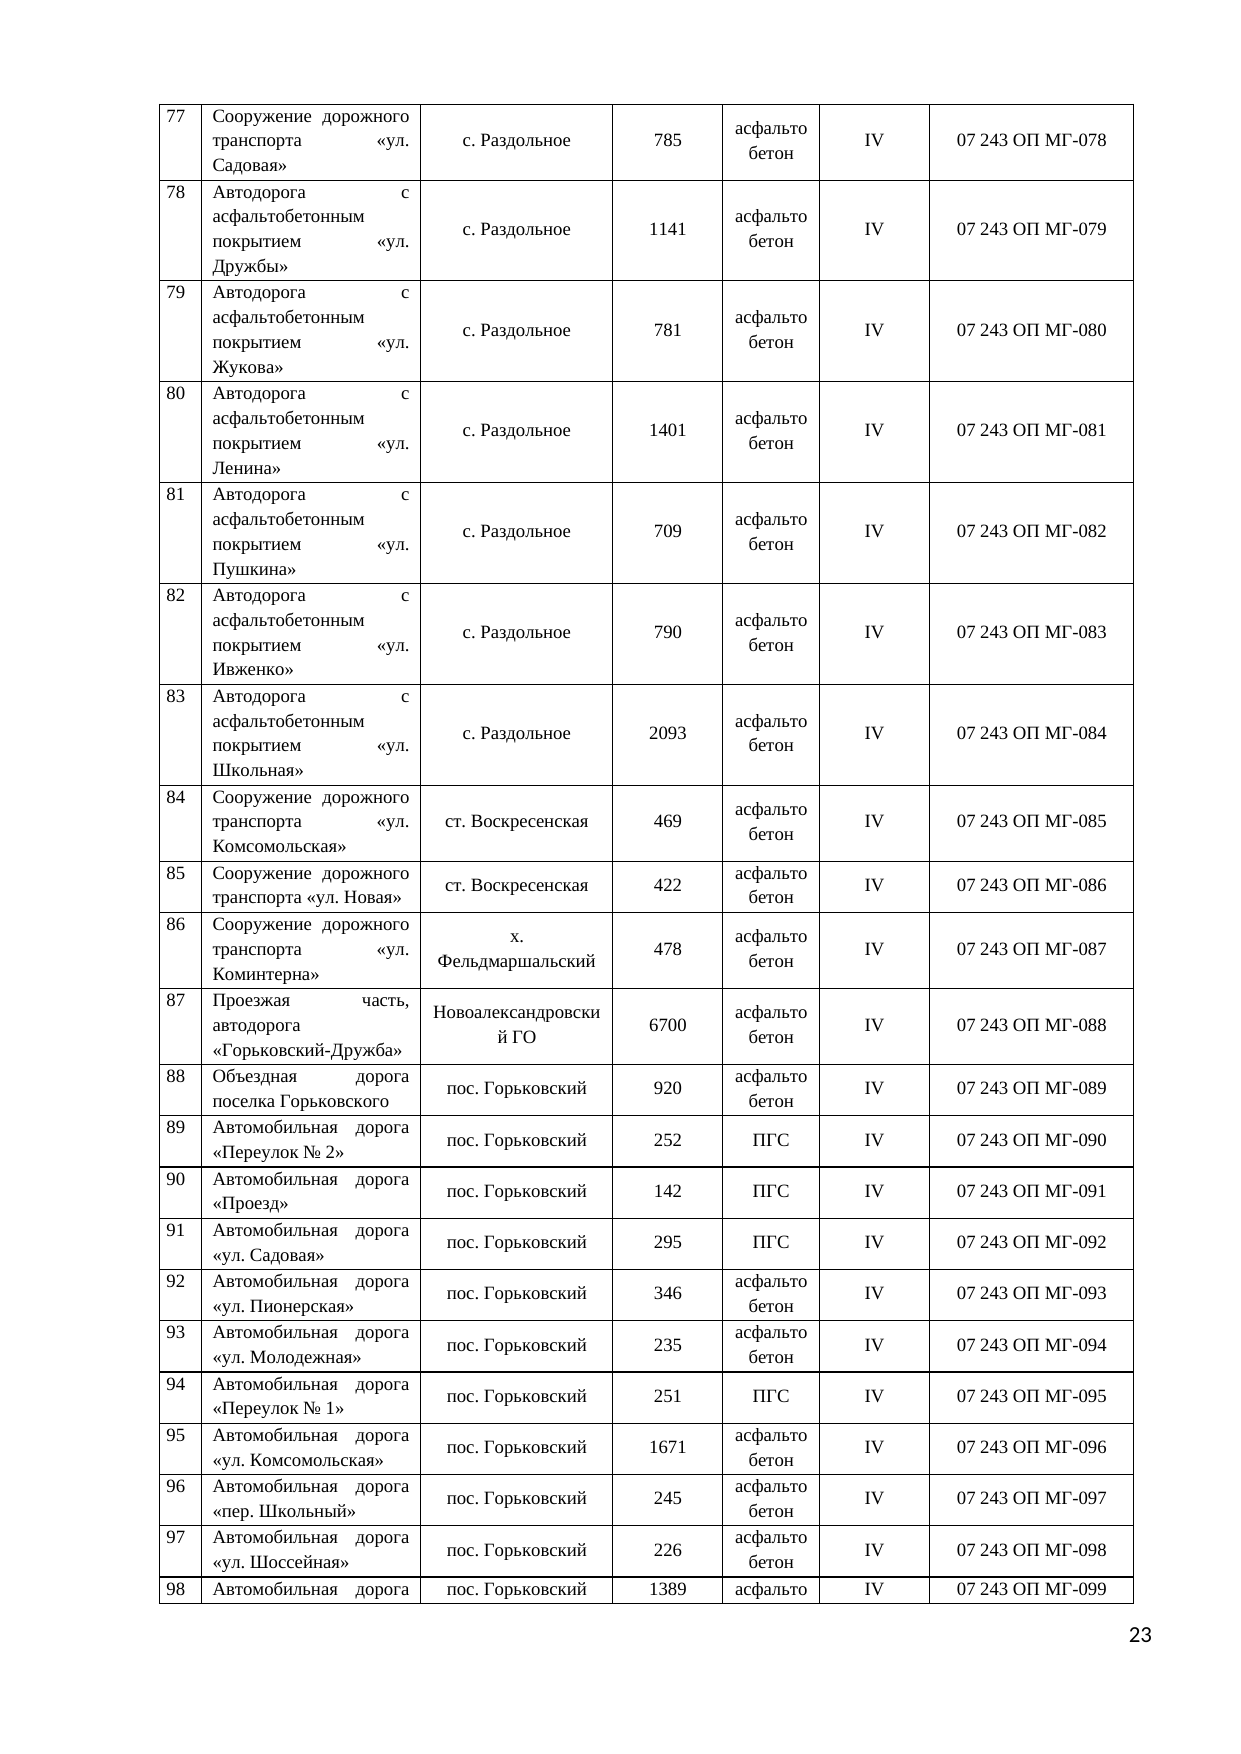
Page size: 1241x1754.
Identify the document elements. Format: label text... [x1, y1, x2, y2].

table_cell [160, 1321, 201, 1371]
table_cell Автомобильная дорога «ул. Пионерская» [202, 1270, 420, 1320]
table_cell IV [820, 1475, 929, 1525]
table_cell асфальтобетон [723, 382, 819, 482]
table_cell Автодорога с асфальтобетонным покрытием «ул. Дружбы» [202, 181, 420, 280]
table_cell Автодорога с асфальтобетонным покрытием «ул. Ленина» [202, 382, 420, 482]
table_cell Автомобильная дорога «Переулок № 1» [202, 1373, 420, 1423]
table_cell Автомобильная дорога «Переулок № 2» [202, 1116, 420, 1166]
table_cell 07 243 ОП МГ-088 [930, 989, 1133, 1064]
table_cell [160, 281, 201, 381]
table_cell 07 243 ОП МГ-089 [930, 1065, 1133, 1115]
table_cell 1141 [613, 181, 722, 280]
table_cell 422 [613, 862, 722, 912]
table_cell Проезжая часть, автодорога «Горьковский-Дружба» [202, 989, 420, 1064]
table_cell 478 [613, 913, 722, 988]
table_cell Сооружение дорожного транспорта «ул. Садовая» [202, 105, 420, 179]
table_cell [160, 1116, 201, 1166]
table_cell ПГС [723, 1219, 819, 1269]
table_cell IV [820, 1219, 929, 1269]
table_cell асфальтобетон [723, 786, 819, 861]
table_cell 346 [613, 1270, 722, 1320]
table_cell 785 [613, 105, 722, 179]
table_cell асфальтобетон [723, 1321, 819, 1371]
table_cell 709 [613, 483, 722, 583]
table_cell пос. Горьковский [421, 1270, 612, 1320]
table_cell 07 243 ОП МГ-079 [930, 181, 1133, 280]
table_cell IV [820, 105, 929, 179]
table_cell [160, 1526, 201, 1576]
table_cell с. Раздольное [421, 281, 612, 381]
table_cell 469 [613, 786, 722, 861]
table_cell 226 [613, 1526, 722, 1576]
table_cell IV [820, 1065, 929, 1115]
table_cell асфальтобетон [723, 105, 819, 179]
table_cell 790 [613, 584, 722, 684]
table_cell [160, 483, 201, 583]
table_cell 07 243 ОП МГ-096 [930, 1424, 1133, 1474]
table_cell пос. Горьковский [421, 1116, 612, 1166]
table_cell асфальтобетон [723, 584, 819, 684]
table_cell асфальтобетон [723, 1270, 819, 1320]
table_cell 07 243 ОП МГ-099 [930, 1578, 1133, 1603]
table_cell 920 [613, 1065, 722, 1115]
table_cell Автомобильная дорога «Проезд» [202, 1168, 420, 1218]
table_cell 07 243 ОП МГ-095 [930, 1373, 1133, 1423]
table_cell [160, 1475, 201, 1525]
table_cell IV [820, 862, 929, 912]
table_cell [160, 1270, 201, 1320]
table_cell Автодорога с асфальтобетонным покрытием «ул. Жукова» [202, 281, 420, 381]
table_cell IV [820, 786, 929, 861]
table_cell 07 243 ОП МГ-092 [930, 1219, 1133, 1269]
table_cell асфальтобетон [723, 989, 819, 1064]
table_cell ПГС [723, 1373, 819, 1423]
table_cell 07 243 ОП МГ-091 [930, 1168, 1133, 1218]
table_cell Автомобильная дорога «пер. Школьный» [202, 1475, 420, 1525]
table_cell 235 [613, 1321, 722, 1371]
table_cell 142 [613, 1168, 722, 1218]
table_cell с. Раздольное [421, 382, 612, 482]
table_cell IV [820, 1526, 929, 1576]
table_cell 07 243 ОП МГ-098 [930, 1526, 1133, 1576]
table_cell [160, 989, 201, 1064]
table_cell пос. Горьковский [421, 1475, 612, 1525]
table_cell [160, 862, 201, 912]
table_cell Сооружение дорожного транспорта «ул. Коминтерна» [202, 913, 420, 988]
table_cell [160, 584, 201, 684]
table_cell IV [820, 1424, 929, 1474]
table_cell с. Раздольное [421, 105, 612, 179]
table_cell Автодорога с асфальтобетонным покрытием «ул. Ивженко» [202, 584, 420, 684]
table_cell IV [820, 483, 929, 583]
table_cell 07 243 ОП МГ-083 [930, 584, 1133, 684]
table_cell 07 243 ОП МГ-085 [930, 786, 1133, 861]
table_cell асфальтобетон [723, 1475, 819, 1525]
table_cell 07 243 ОП МГ-090 [930, 1116, 1133, 1166]
table_cell [160, 786, 201, 861]
table_cell 07 243 ОП МГ-087 [930, 913, 1133, 988]
table_cell IV [820, 1373, 929, 1423]
table_cell Автомобильная дорога «ул. Молодежная» [202, 1321, 420, 1371]
table_cell с. Раздольное [421, 685, 612, 784]
table_cell IV [820, 913, 929, 988]
table_cell [160, 1065, 201, 1115]
table_cell 295 [613, 1219, 722, 1269]
table_cell пос. Горьковский [421, 1168, 612, 1218]
table_cell 07 243 ОП МГ-093 [930, 1270, 1133, 1320]
table_cell Автомобильная дорога «ул. Комсомольская» [202, 1424, 420, 1474]
table_cell IV [820, 1270, 929, 1320]
table_cell Объездная дорога поселка Горьковского [202, 1065, 420, 1115]
table_cell асфальтобетон [723, 862, 819, 912]
table_cell 07 243 ОП МГ-094 [930, 1321, 1133, 1371]
table_cell [160, 382, 201, 482]
table_cell пос. Горьковский [421, 1373, 612, 1423]
table_cell асфальтобетон [723, 181, 819, 280]
table_cell ст. Воскресенская [421, 862, 612, 912]
table_cell [160, 685, 201, 784]
table_cell [160, 913, 201, 988]
table_cell [160, 1168, 201, 1218]
table_cell Новоалександровский ГО [421, 989, 612, 1064]
table_cell пос. Горьковский [421, 1219, 612, 1269]
table_cell [160, 105, 201, 179]
table_cell пос. Горьковский [421, 1526, 612, 1576]
table_cell 251 [613, 1373, 722, 1423]
table_cell асфальтобетон [723, 1526, 819, 1576]
table_cell пос. Горьковский [421, 1424, 612, 1474]
table_cell пос. Горьковский [421, 1578, 612, 1603]
table_cell 1401 [613, 382, 722, 482]
table_cell 6700 [613, 989, 722, 1064]
table_cell 07 243 ОП МГ-081 [930, 382, 1133, 482]
table_cell Автомобильная дорога «ул. Шоссейная» [202, 1526, 420, 1576]
table_cell асфальтобетон [723, 1065, 819, 1115]
table_cell [160, 1373, 201, 1423]
table_cell Автодорога с асфальтобетонным покрытием «ул. Пушкина» [202, 483, 420, 583]
table_cell с. Раздольное [421, 181, 612, 280]
table_cell IV [820, 281, 929, 381]
table_cell 252 [613, 1116, 722, 1166]
table_cell асфальтобетон [723, 685, 819, 784]
table_cell IV [820, 1116, 929, 1166]
table_cell асфальтобетон [723, 281, 819, 381]
table_cell IV [820, 382, 929, 482]
table_cell асфальтобетон [723, 1424, 819, 1474]
table_cell IV [820, 584, 929, 684]
table_cell пос. Горьковский [421, 1321, 612, 1371]
table_cell [160, 181, 201, 280]
table_cell ПГС [723, 1116, 819, 1166]
table_cell [160, 1219, 201, 1269]
table_cell [160, 1578, 201, 1603]
table_cell ПГС [723, 1168, 819, 1218]
table_cell х. Фельдмаршальский [421, 913, 612, 988]
table_cell Сооружение дорожного транспорта «ул. Новая» [202, 862, 420, 912]
table_cell с. Раздольное [421, 584, 612, 684]
table_cell 781 [613, 281, 722, 381]
table_cell Автомобильная дорога «ул. Садовая» [202, 1219, 420, 1269]
table_cell асфальтобетон [723, 1578, 819, 1603]
table_cell с. Раздольное [421, 483, 612, 583]
table_cell пос. Горьковский [421, 1065, 612, 1115]
table_cell IV [820, 1321, 929, 1371]
table_cell 1389 [613, 1578, 722, 1603]
table_cell IV [820, 1578, 929, 1603]
table_cell 07 243 ОП МГ-080 [930, 281, 1133, 381]
table_cell IV [820, 181, 929, 280]
table_cell ст. Воскресенская [421, 786, 612, 861]
table_cell 245 [613, 1475, 722, 1525]
table_cell Автодорога с асфальтобетонным покрытием «ул. Школьная» [202, 685, 420, 784]
table_cell 07 243 ОП МГ-084 [930, 685, 1133, 784]
table_cell Сооружение дорожного транспорта «ул. Комсомольская» [202, 786, 420, 861]
table_cell 2093 [613, 685, 722, 784]
table_cell 07 243 ОП МГ-082 [930, 483, 1133, 583]
table_cell 07 243 ОП МГ-078 [930, 105, 1133, 179]
table_cell [160, 1424, 201, 1474]
table_cell 1671 [613, 1424, 722, 1474]
table_cell 07 243 ОП МГ-086 [930, 862, 1133, 912]
table_cell асфальтобетон [723, 483, 819, 583]
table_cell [202, 1578, 420, 1603]
table_cell 07 243 ОП МГ-097 [930, 1475, 1133, 1525]
table_cell IV [820, 989, 929, 1064]
table_cell асфальтобетон [723, 913, 819, 988]
table_cell IV [820, 685, 929, 784]
table_cell IV [820, 1168, 929, 1218]
